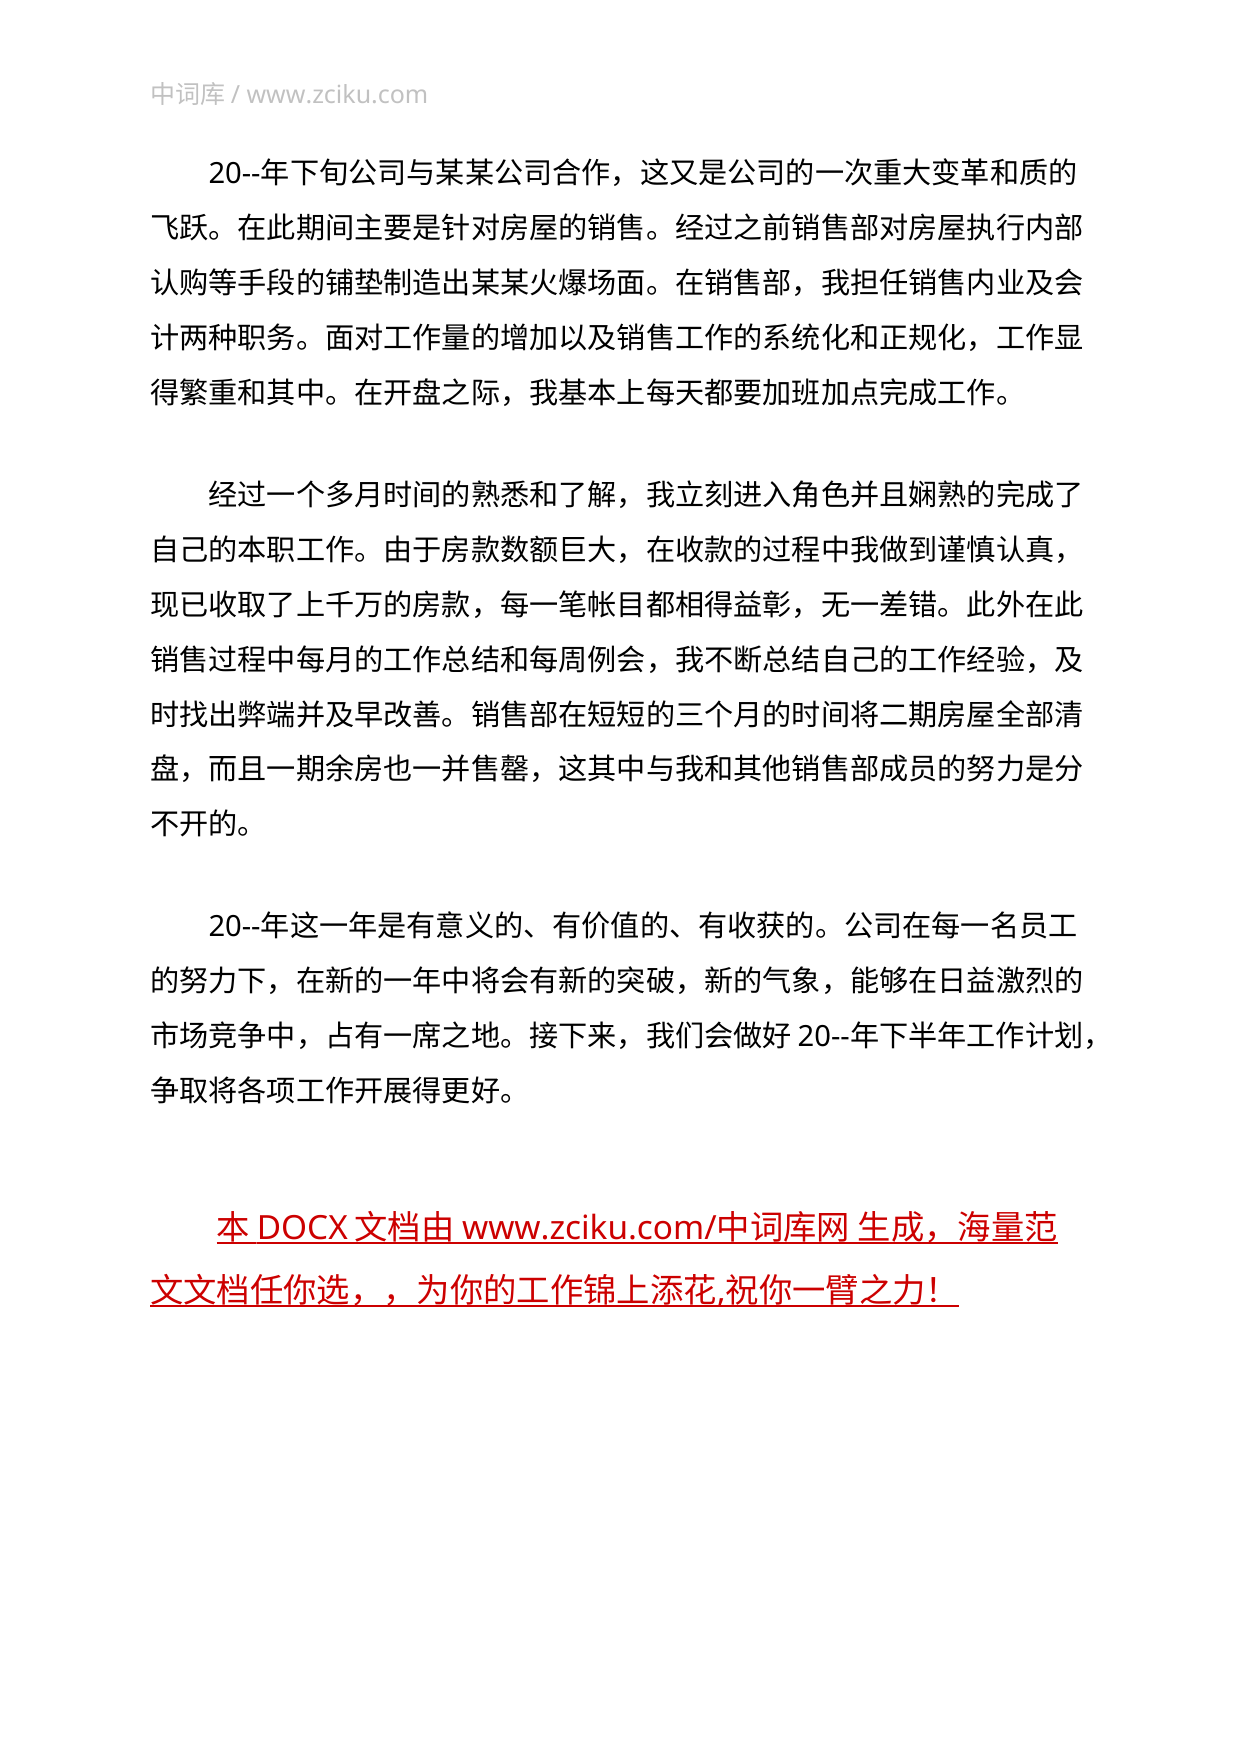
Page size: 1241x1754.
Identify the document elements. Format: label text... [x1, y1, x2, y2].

text 20--年下旬公司与某某公司合作，这又是公司的一次重大变革和质的飞跃。在此期间主要是针对房屋的销售。经过之前销售部对房屋执行内部认购等手段的铺垫制造出某某火爆场面。在销售部，我担任销售内业及会计两种职务。面对工作量的增加以及销售工作的系统化和正规化，工作显得繁重和其中。在开盘之际，我基本上每天都要加班加点完成工作。 [150, 150, 1090, 412]
text 本DOCX文档由 www.zciku.com/中词库网 生成，海量范文文档任你选，，为你的工作锦上添花,祝你一臂之力！ [150, 1201, 1090, 1312]
text 经过一个多月时间的熟悉和了解，我立刻进入角色并且娴熟的完成了自己的本职工作。由于房款数额巨大，在收款的过程中我做到谨慎认真，现已收取了上千万的房款，每一笔帐目都相得益彰，无一差错。此外在此销售过程中每月的工作总结和每周例会，我不断总结自己的工作经验，及时找出弊端并及早改善。销售部在短短的三个月的时间将二期房屋全部清盘，而且一期余房也一并售罄，这其中与我和其他销售部成员的努力是分不开的。 [150, 471, 1090, 843]
text 20--年这一年是有意义的、有价值的、有收获的。公司在每一名员工的努力下，在新的一年中将会有新的突破，新的气象，能够在日益激烈的市场竞争中，占有一席之地。接下来，我们会做好20--年下半年工作计划，争取将各项工作开展得更好。 [150, 903, 1090, 1110]
